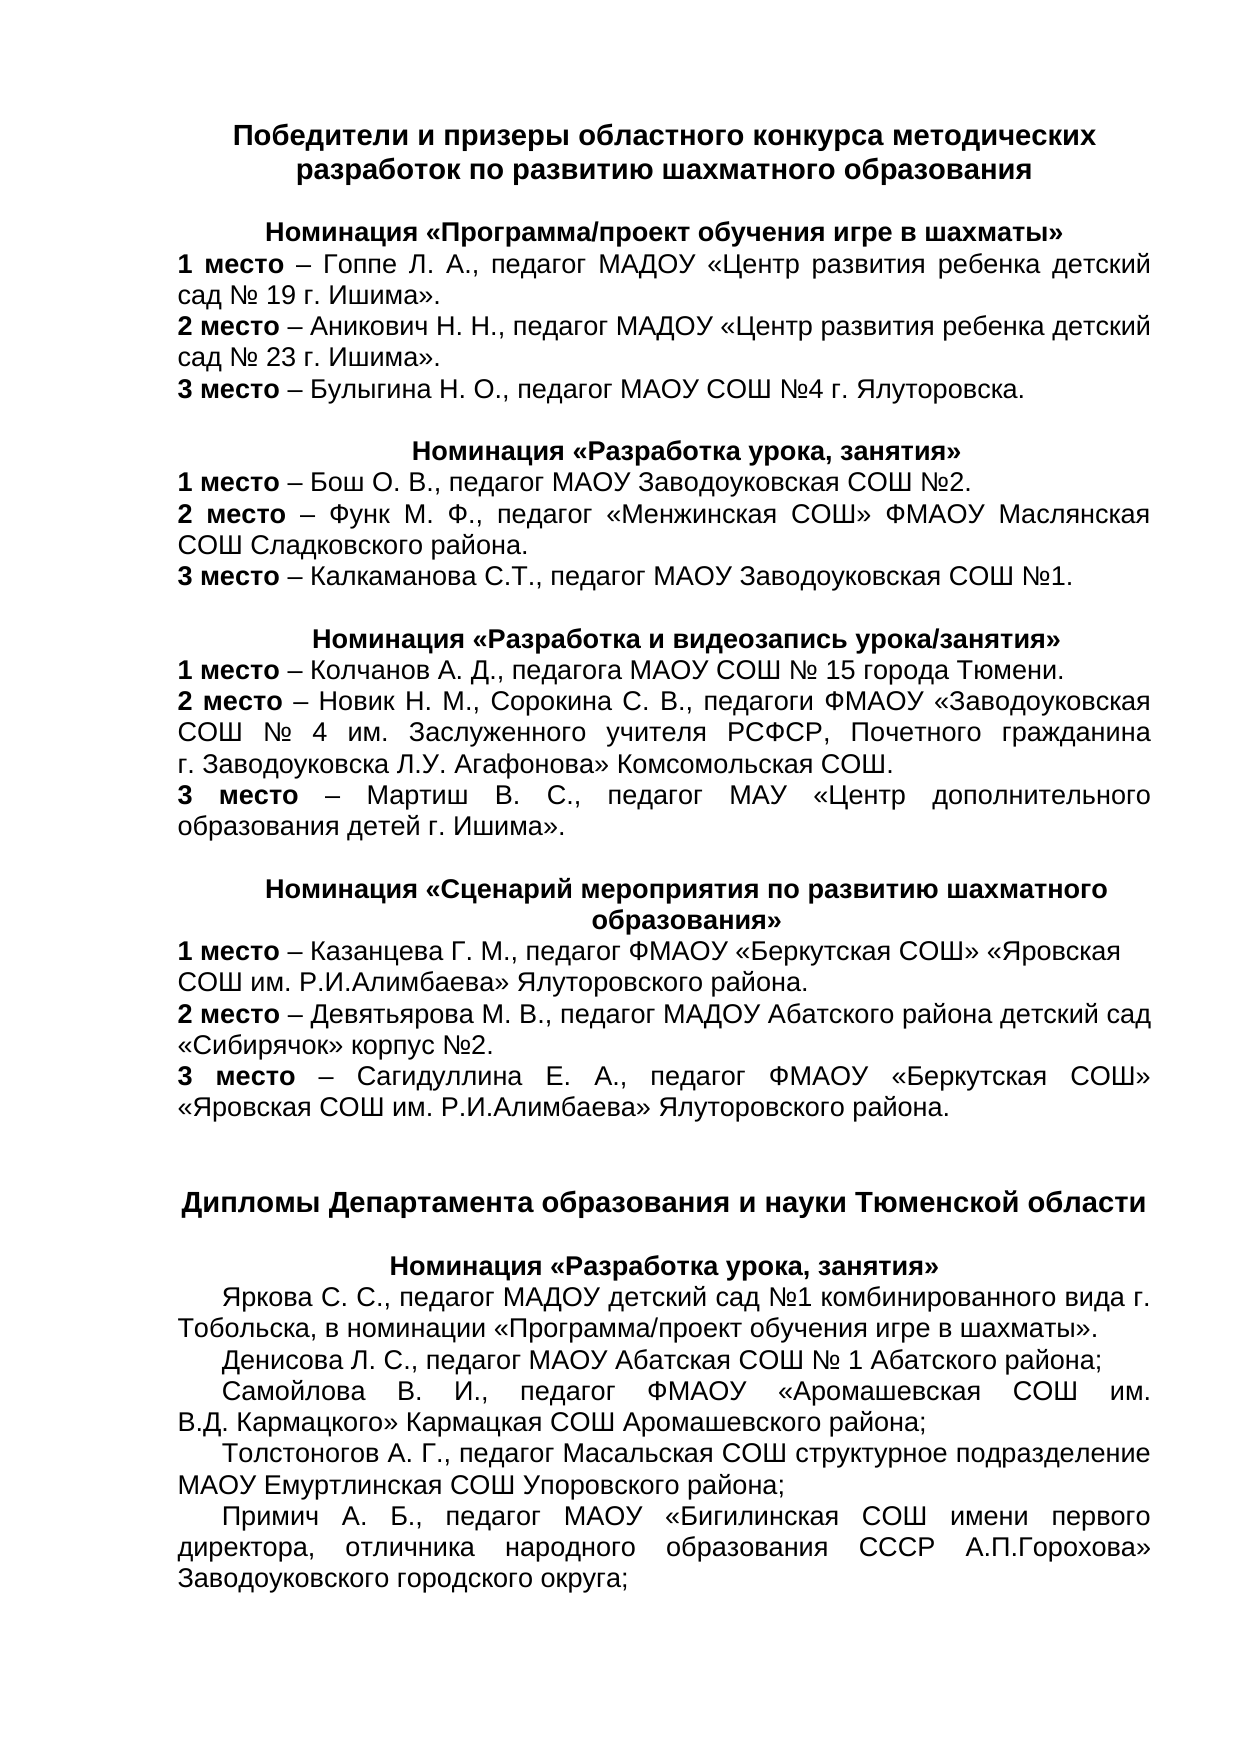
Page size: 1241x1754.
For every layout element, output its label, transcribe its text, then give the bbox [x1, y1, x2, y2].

text 2 место – Аникович Н. Н., педагог МАДОУ «Центр развития ребенка детский сад № 23 г. Ишима». [177, 310, 1152, 373]
text 3 место – Калкаманова С.Т., педагог МАОУ Заводоуковская СОШ №1. [177, 560, 1152, 591]
text Номинация «Сценарий мероприятия по развитию шахматного образования» [222, 873, 1152, 935]
text Номинация «Разработка и видеозапись урока/занятия» [222, 623, 1152, 654]
text Толстоногов А. Г., педагог Масальская СОШ структурное подразделение МАОУ Емуртлинская СОШ Упоровского района; [177, 1437, 1152, 1500]
text 1 место – Бош О. В., педагог МАОУ Заводоуковская СОШ №2. [177, 466, 1152, 498]
text 3 место – Мартиш В. С., педагог МАУ «Центр дополнительного образования детей г. Ишима». [177, 779, 1152, 841]
text 3 место – Булыгина Н. О., педагог МАОУ СОШ №4 г. Ялуторовска. [177, 373, 1152, 404]
text Денисова Л. С., педагог МАОУ Абатская СОШ № 1 Абатского района; [177, 1344, 1152, 1375]
text 1 место – Гоппе Л. А., педагог МАДОУ «Центр развития ребенка детский сад № 19 г. Ишима». [177, 248, 1152, 310]
text Яркова С. С., педагог МАДОУ детский сад №1 комбинированного вида г. Тобольска, в номинации «Программа/проект обучения игре в шахматы». [177, 1281, 1152, 1344]
text 2 место – Новик Н. М., Сорокина С. В., педагоги ФМАОУ «Заводоуковская СОШ № 4 им. Заслуженного учителя РСФСР, Почетного гражданина г. Заводоуковска Л.У. Агафонова» Комсомольская СОШ. [177, 685, 1152, 779]
text 1 место – Колчанов А. Д., педагога МАОУ СОШ № 15 города Тюмени. [177, 654, 1152, 685]
text 2 место – Девятьярова М. В., педагог МАДОУ Абатского района детский сад «Сибирячок» корпус №2. [177, 998, 1152, 1060]
text Самойлова В. И., педагог ФМАОУ «Аромашевская СОШ им. В.Д. Кармацкого» Кармацкая СОШ Аромашевского района; [177, 1375, 1152, 1437]
text Номинация «Разработка урока, занятия» [177, 1250, 1152, 1281]
text Дипломы Департамента образования и науки Тюменской области [177, 1185, 1152, 1219]
text Номинация «Разработка урока, занятия» [222, 435, 1152, 466]
text Примич А. Б., педагог МАОУ «Бигилинская СОШ имени первого директора, отличника народного образования СССР А.П.Горохова» Заводоуковского городского округа; [177, 1500, 1152, 1594]
text Номинация «Программа/проект обучения игре в шахматы» [177, 216, 1152, 248]
text Победители и призеры областного конкурса методических разработок по развитию шахматного образования [177, 118, 1152, 185]
text 3 место – Сагидуллина Е. А., педагог ФМАОУ «Беркутская СОШ» «Яровская СОШ им. Р.И.Алимбаева» Ялуторовского района. [177, 1060, 1152, 1123]
text 2 место – Функ М. Ф., педагог «Менжинская СОШ» ФМАОУ Маслянская СОШ Сладковского района. [177, 498, 1152, 560]
text 1 место – Казанцева Г. М., педагог ФМАОУ «Беркутская СОШ» «Яровская СОШ им. Р.И.Алимбаева» Ялуторовского района. [177, 935, 1152, 998]
